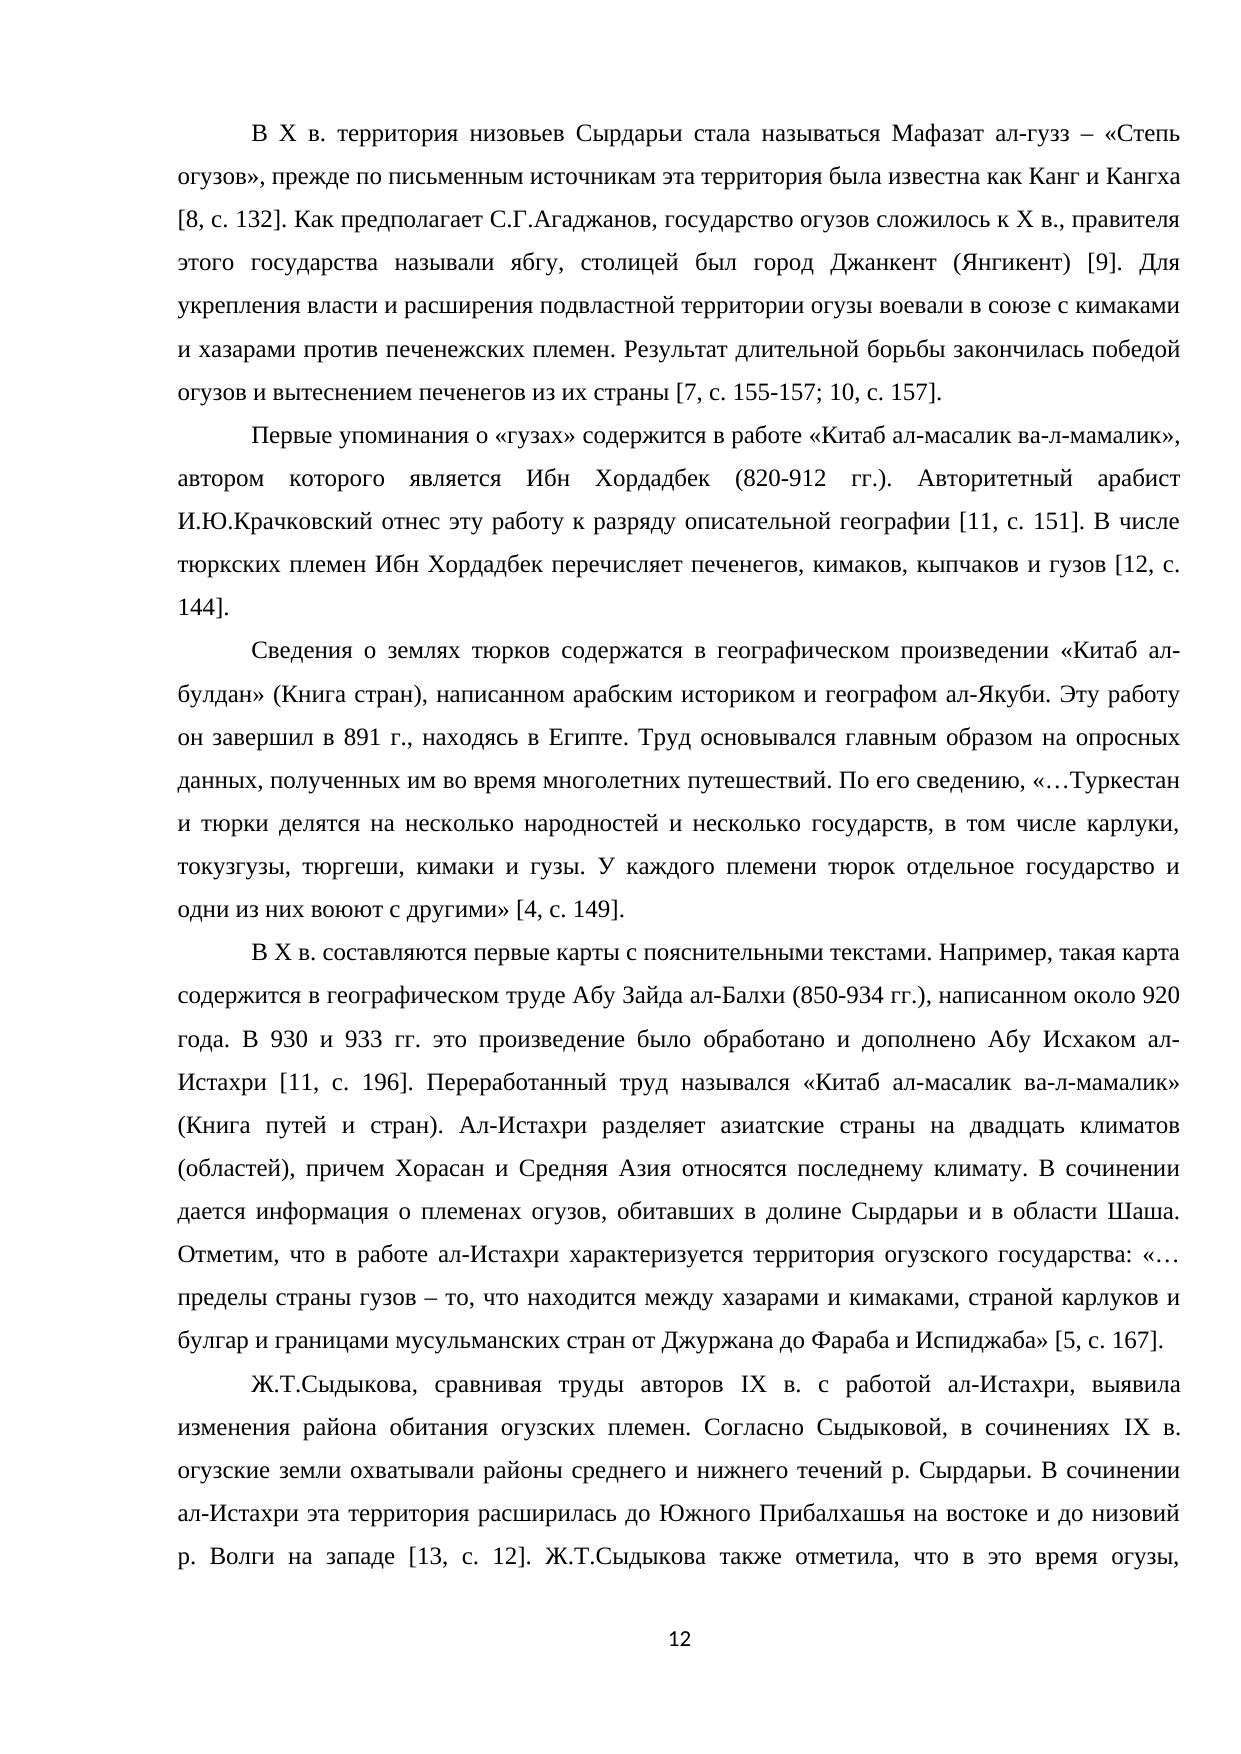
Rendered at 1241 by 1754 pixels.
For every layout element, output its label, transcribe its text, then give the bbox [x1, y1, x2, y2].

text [177, 1369, 1181, 1570]
text Сведения о землях тюрков содержатся в географическом произведении «Китаб ал-булдан» (Книга стран), написанном арабским историком и географом ал-Якуби. Эту работу он завершил в ., находясь в Египте. Труд основывался главным образом на опросных данных, полученных им во время многолетних путешествий. По его сведению, «…Туркестан и тюрки делятся на несколько народностей и несколько государств, в том числе карлуки, токузгузы, тюргеши, кимаки и гузы. У каждого племени тюрок отдельное государство и одни из них воюют с другими» [4, с. 149]. [177, 636, 1181, 923]
text Первые упоминания о «гузах» содержится в работе «Китаб ал-масалик ва-л-мамалик», автором которого является Ибн Хордадбек (820-912 гг.). Авторитетный арабист И.Ю.Крачковский отнес эту работу к разряду описательной географии [11, с. 151]. В числе тюркских племен Ибн Хордадбек перечисляет печенегов, кимаков, кыпчаков и гузов [12, с. 144]. [177, 420, 1181, 621]
text В Х в. составляются первые карты с пояснительными текстами. Например, такая карта содержится в географическом труде Абу Зайда ал-Балхи (850-934 гг.), написанном около 920 года. В 930 и 933 гг. это произведение было обработано и дополнено Абу Исхаком ал-Истахри [11, с. 196]. Переработанный труд назывался «Китаб ал-масалик ва-л-мамалик» (Книга путей и стран). Ал-Истахри разделяет азиатские страны на двадцать климатов (областей), причем Хорасан и Средняя Азия относятся последнему климату. В сочинении дается информация о племенах огузов, обитавших в долине Сырдарьи и в области Шаша. Отметим, что в работе ал-Истахри характеризуется территория огузского государства: «… пределы страны гузов – то, что находится между хазарами и кимаками, страной карлуков и булгар и границами мусульманских стран от Джуржана до Фараба и Испиджаба» [5, с. 167]. [177, 937, 1181, 1354]
text В Х в. территория низовьев Сырдарьи стала называться Мафазат ал-гузз – «Степь огузов», прежде по письменным источникам эта территория была известна как Канг и Кангха [8, с. 132]. Как предполагает С.Г.Агаджанов, государство огузов сложилось к Х в., правителя этого государства называли ябгу, столицей был город Джанкент (Янгикент) [9]. Для укрепления власти и расширения подвластной территории огузы воевали в союзе с кимаками и хазарами против печенежских племен. Результат длительной борьбы закончилась победой огузов и вытеснением печенегов из их страны [7, с. 155-157; 10, с. 157]. [177, 118, 1181, 406]
